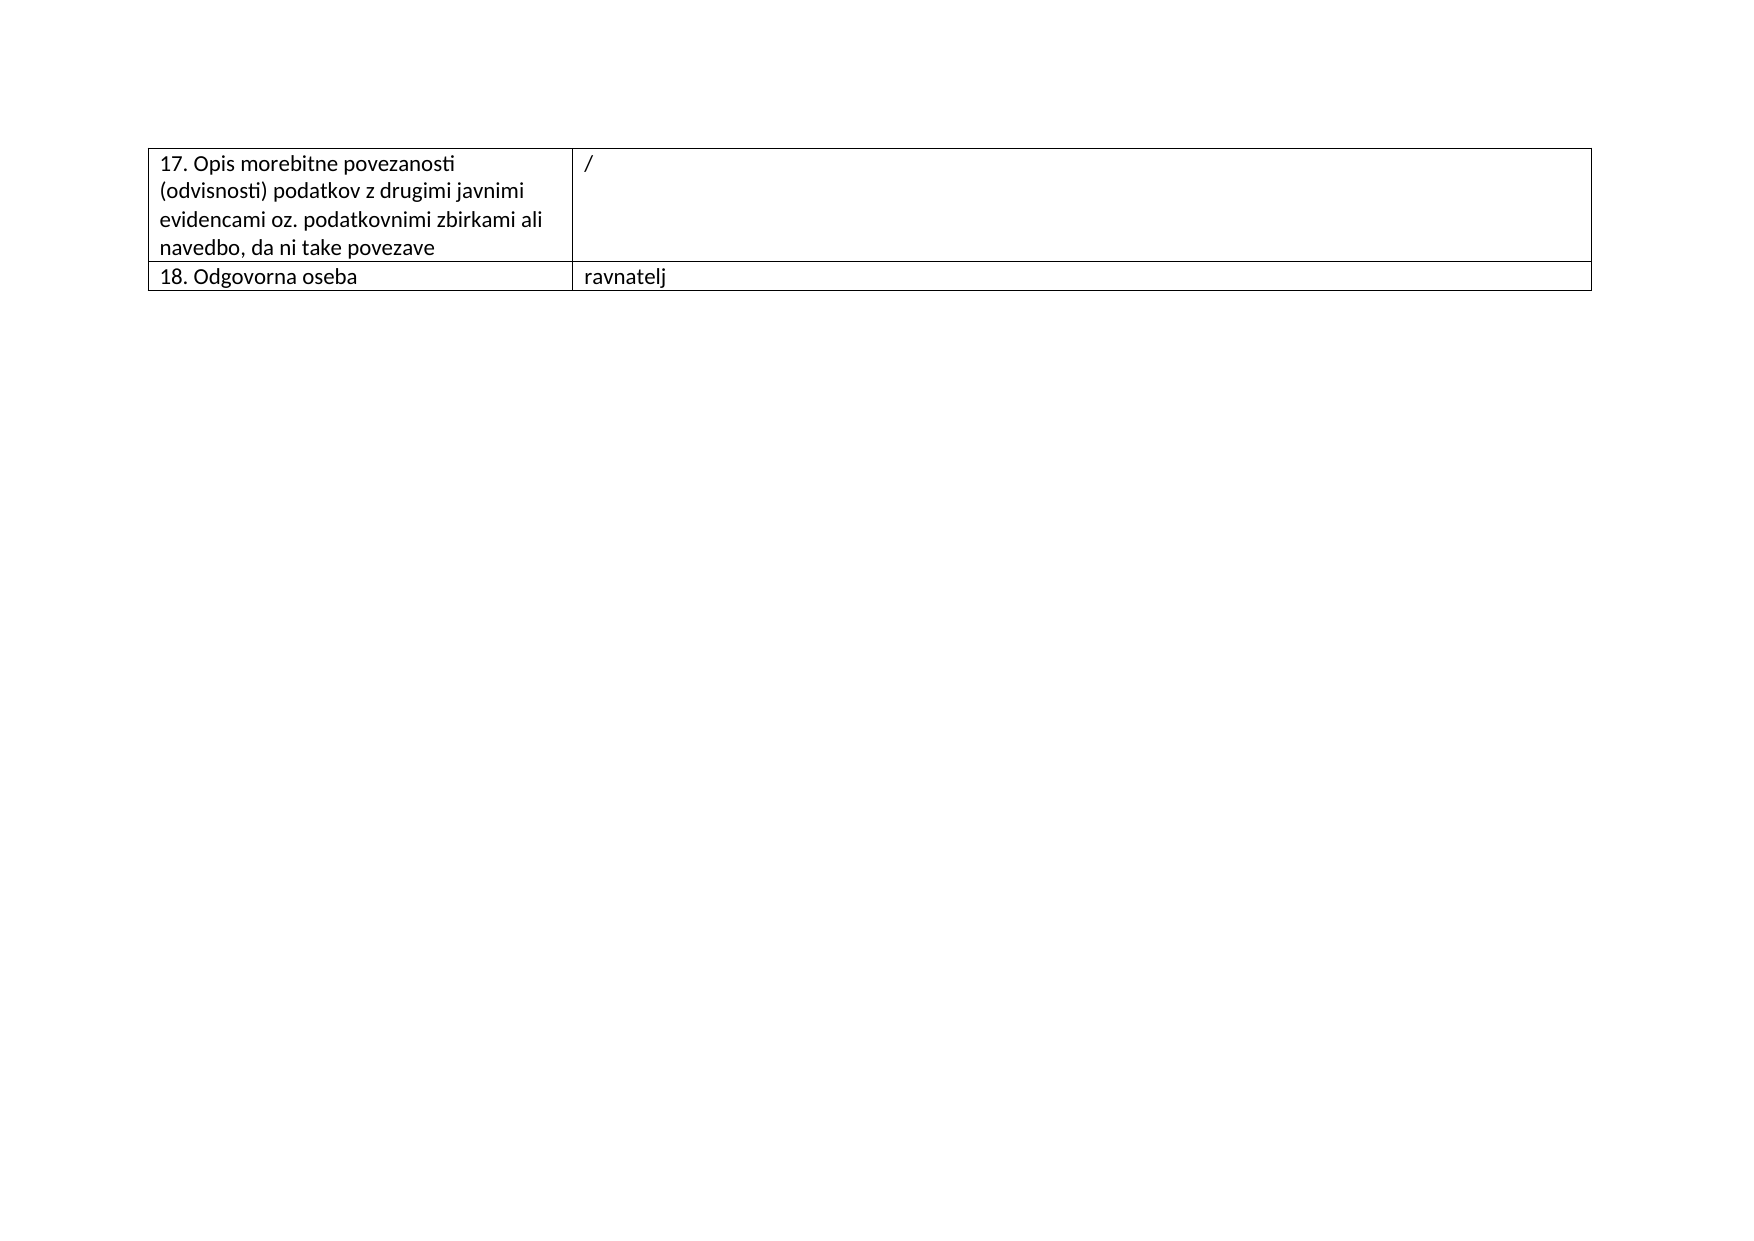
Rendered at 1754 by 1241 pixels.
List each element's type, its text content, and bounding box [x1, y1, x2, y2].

table_cell 17. Opis morebitne povezanosti (odvisnosti) podatkov z drugimi javnimi evidencami oz. podatkovnimi zbirkami ali navedbo, da ni take povezave [149, 149, 572, 261]
table_cell / [573, 149, 1591, 261]
table_cell 18. Odgovorna oseba [149, 262, 572, 290]
table_cell ravnatelj [573, 262, 1591, 290]
